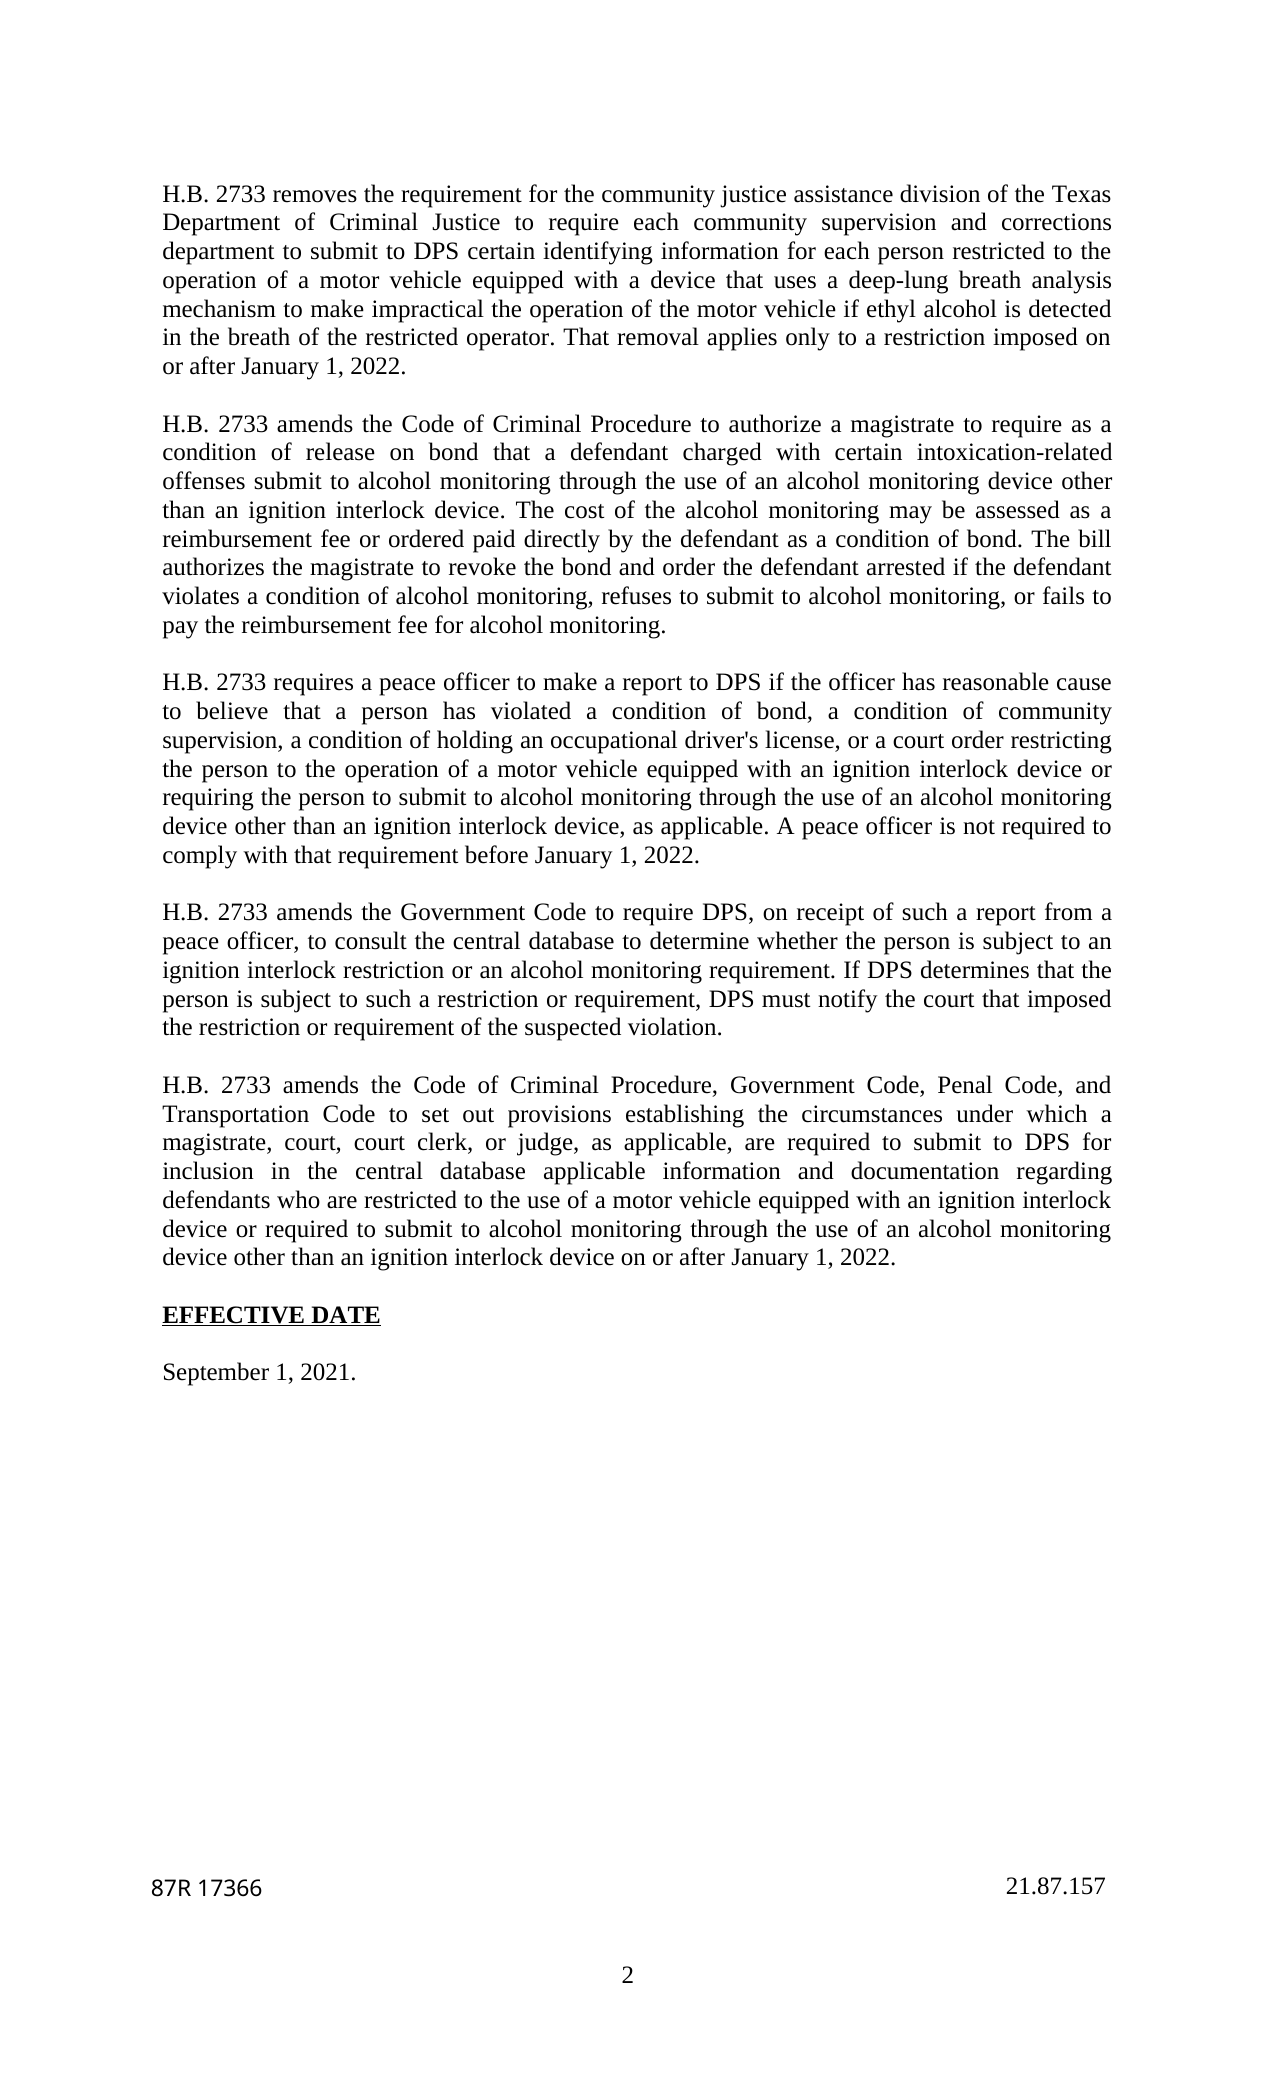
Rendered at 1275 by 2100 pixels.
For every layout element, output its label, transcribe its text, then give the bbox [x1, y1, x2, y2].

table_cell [150, 150, 1125, 1300]
table_cell EFFECTIVE DATE September 1, 2021. [150, 1300, 1125, 1415]
